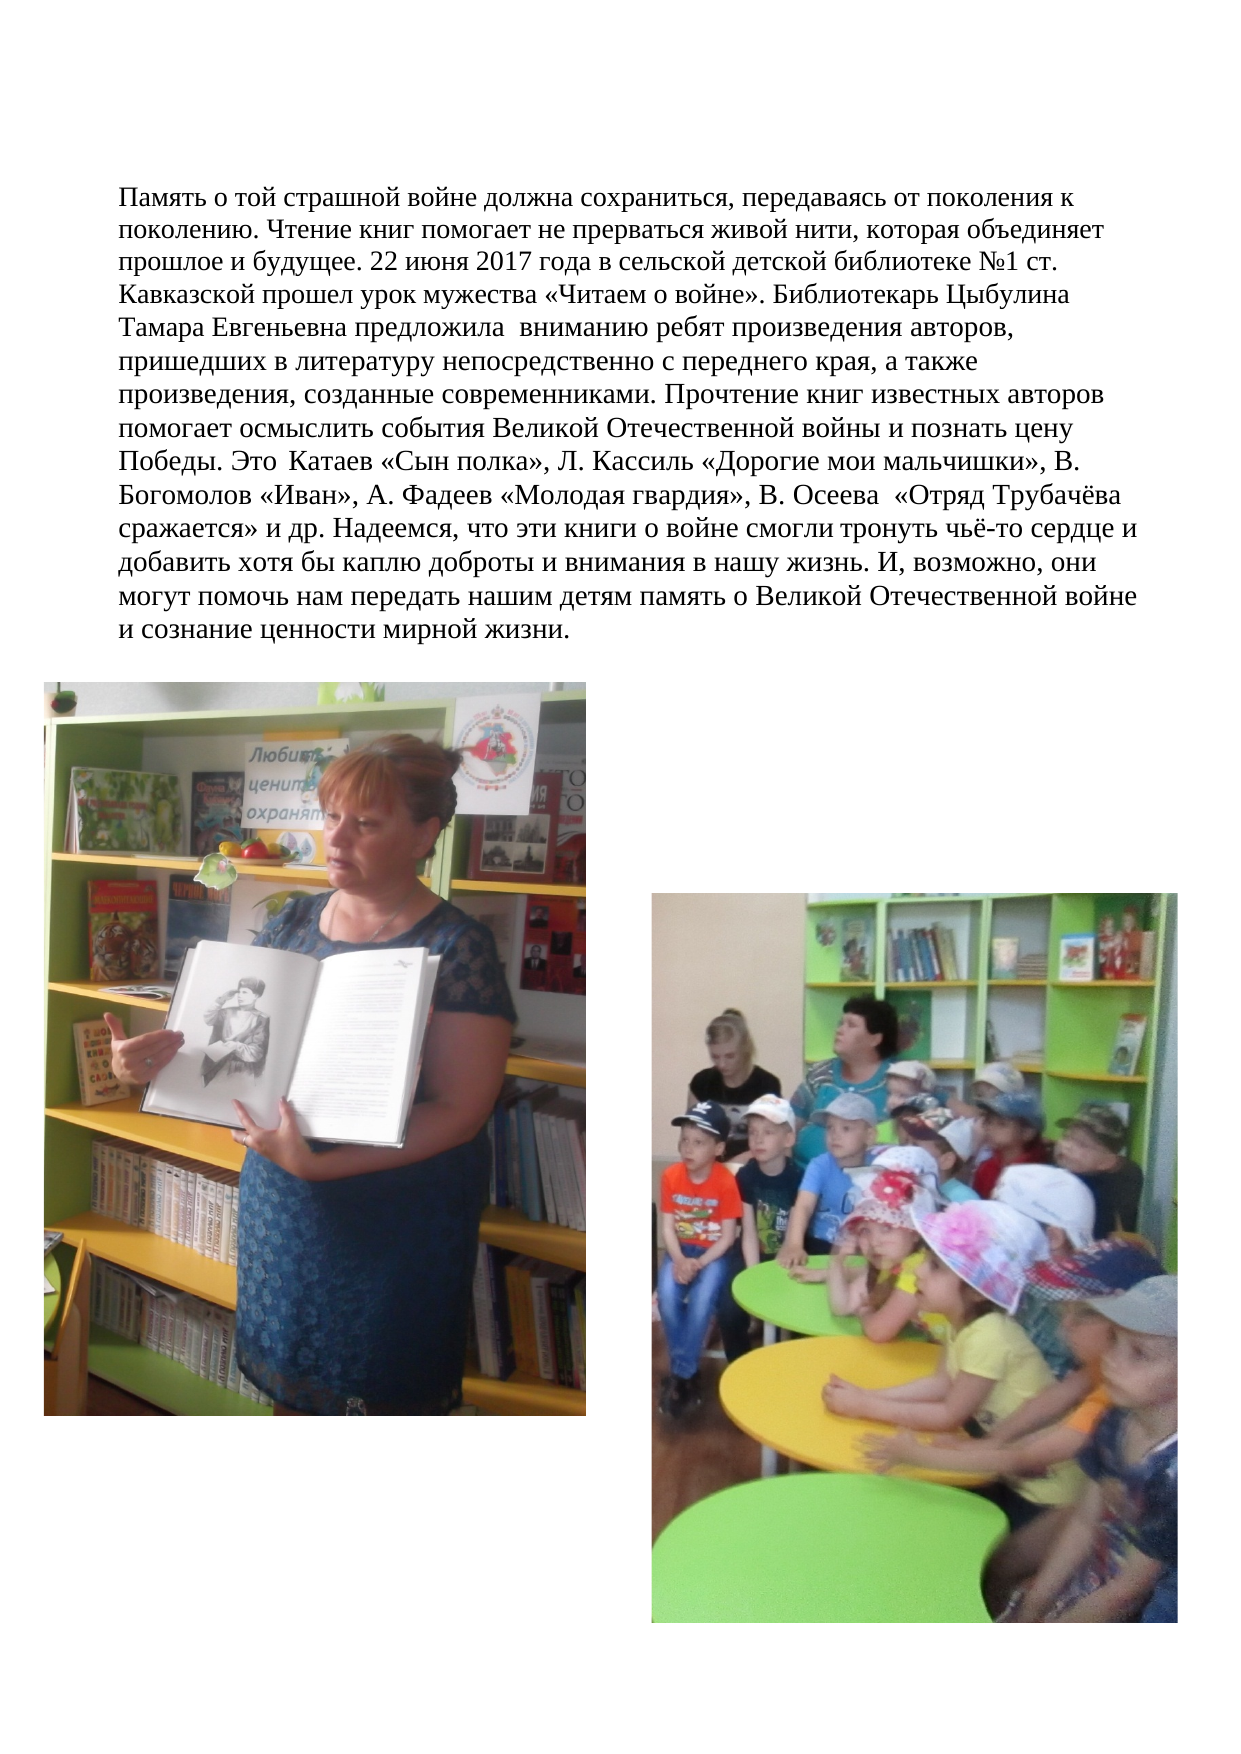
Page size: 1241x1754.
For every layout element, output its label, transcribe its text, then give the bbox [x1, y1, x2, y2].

picture [43, 682, 586, 1416]
picture [651, 893, 1178, 1623]
text Память о той страшной войне должна сохраниться, передаваясь от поколения к поколению. Чтение книг помогает не прерваться живой нити, которая объединяет прошлое и будущее. 22 июня 2017 года в сельской детской библиотеке №1 ст. Кавказской прошел урок мужества «Читаем о войне». Библиотекарь Цыбулина Тамара Евгеньевна предложила вниманию ребят произведения авторов, пришедших в литературу непосредственно с переднего края, а также произведения, созданные современниками. Прочтение книг известных авторов помогает осмыслить события Великой Отечественной войны и познать цену Победы. Это Катаев «Сын полка», Л. Кассиль «Дорогие мои мальчишки», В. Богомолов «Иван», А. Фадеев «Молодая гвардия», В. Осеева «Отряд Трубачёва сражается» и др. Надеемся, что эти книги о войне смогли тронуть чьё-то сердце и добавить хотя бы каплю доброты и внимания в нашу жизнь. И, возможно, они могут помочь нам передать нашим детям память о Великой Отечественной войне и сознание ценности мирной жизни. [118, 180, 1152, 673]
